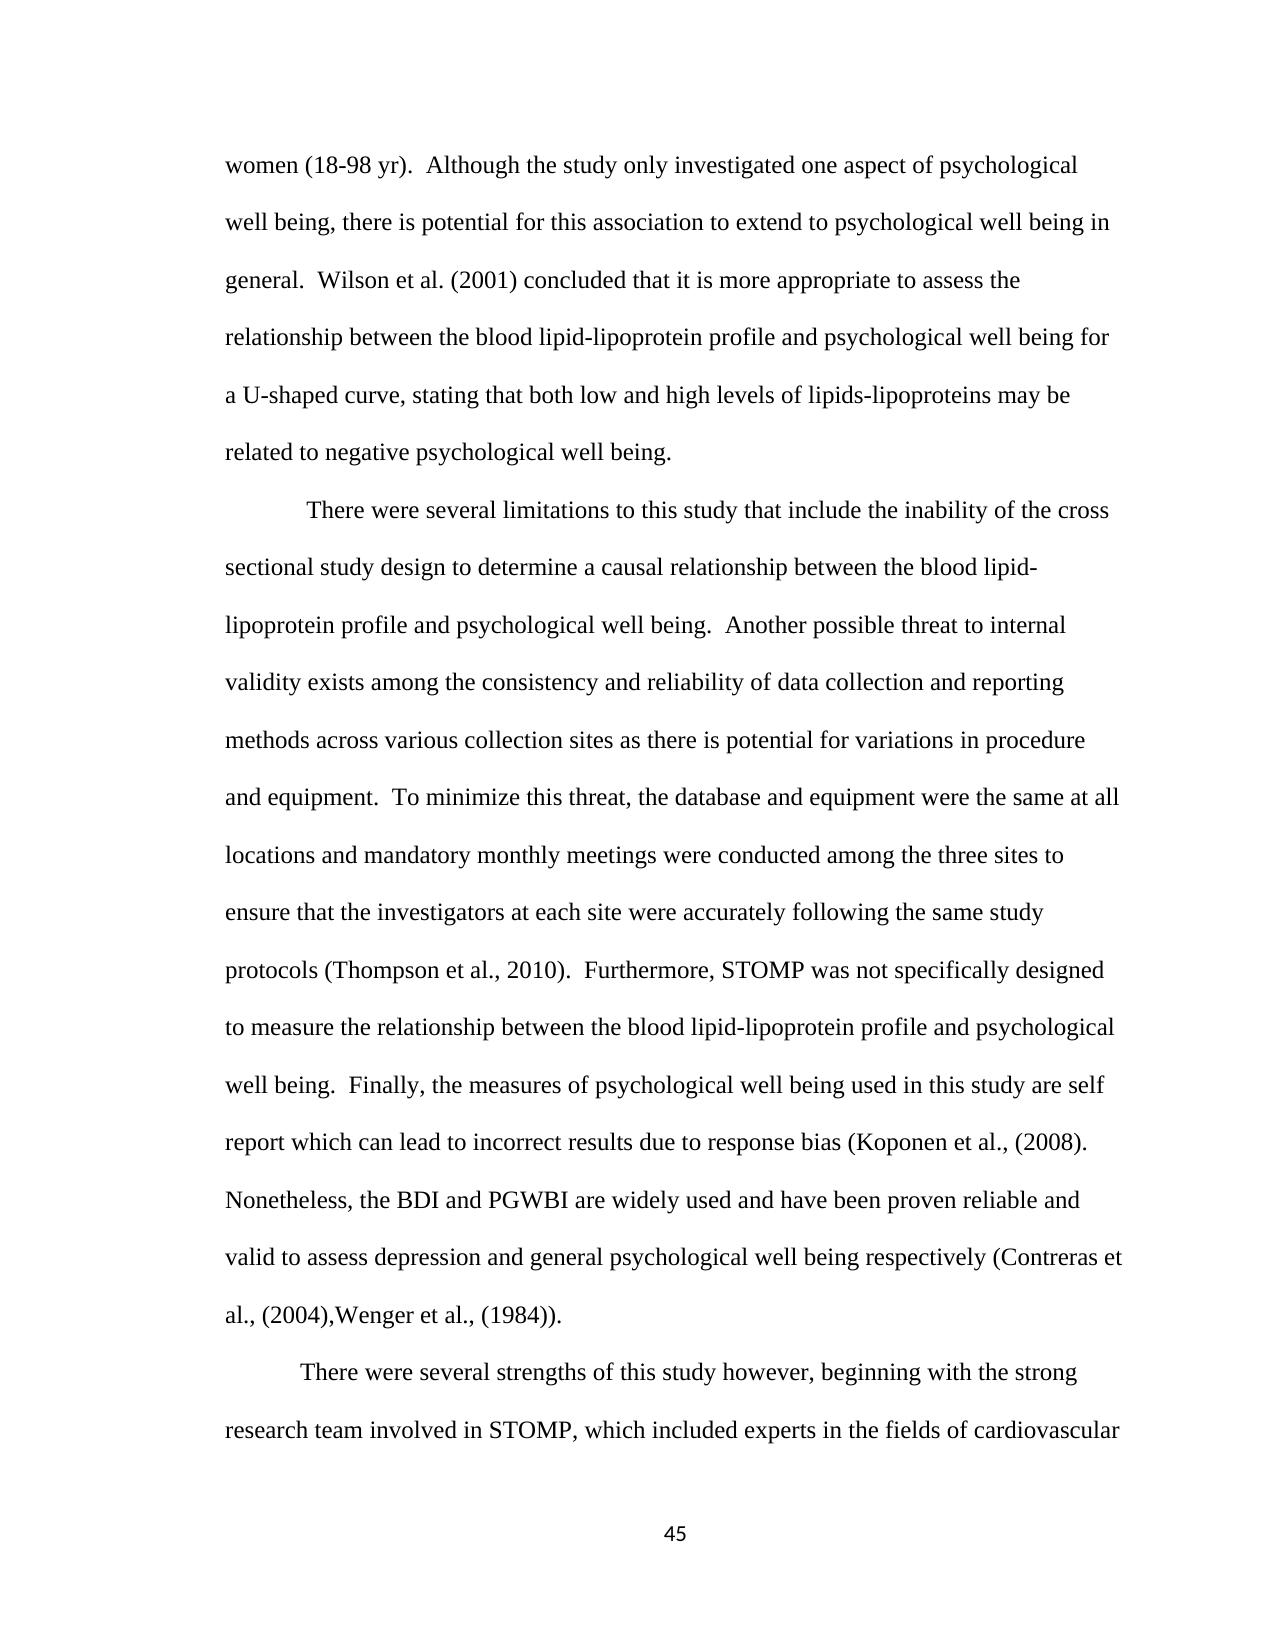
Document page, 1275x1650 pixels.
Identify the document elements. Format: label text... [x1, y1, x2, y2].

text There were several limitations to this study that include the inability of the cross sectional study design to determine a causal relationship between the blood lipid-lipoprotein profile and psychological well being. Another possible threat to internal validity exists among the consistency and reliability of data collection and reporting methods across various collection sites as there is potential for variations in procedure and equipment. To minimize this threat, the database and equipment were the same at all locations and mandatory monthly meetings were conducted among the three sites to ensure that the investigators at each site were accurately following the same study protocols (Thompson et al., 2010). Furthermore, STOMP was not specifically designed to measure the relationship between the blood lipid-lipoprotein profile and psychological well being. Finally, the measures of psychological well being used in this study are self report which can lead to incorrect results due to response bias (Koponen et al., (2008). Nonetheless, the BDI and PGWBI are widely used and have been proven reliable and valid to assess depression and general psychological well being respectively (Contreras et al., (2004),Wenger et al., (1984)). [225, 495, 1125, 1329]
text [225, 1357, 1125, 1444]
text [225, 150, 1125, 466]
